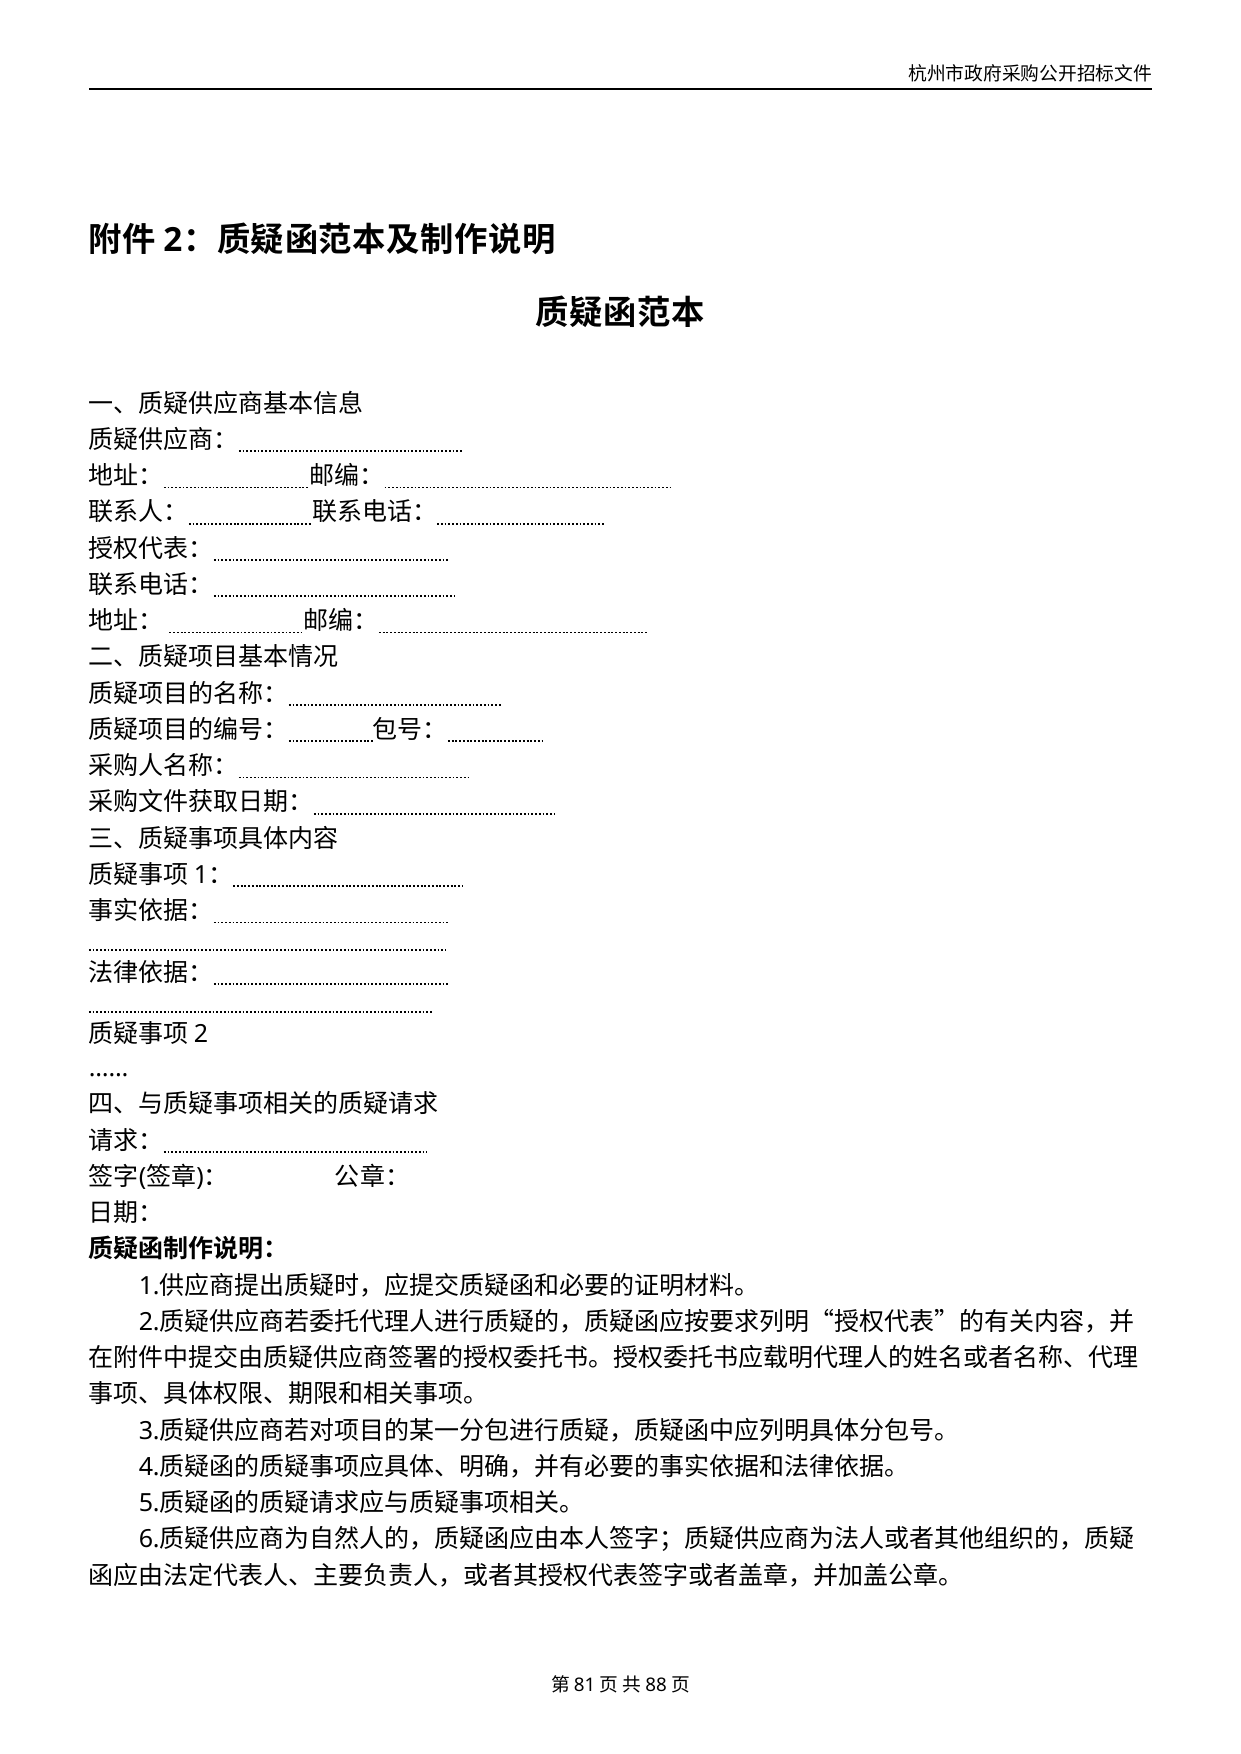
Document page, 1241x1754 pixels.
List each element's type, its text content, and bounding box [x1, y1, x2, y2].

text 地址： 邮编： [88, 456, 1152, 492]
text 一、质疑供应商基本信息 [88, 383, 1152, 419]
text 二、质疑项目基本情况 [88, 637, 1152, 673]
text 5.质疑函的质疑请求应与质疑事项相关。 [88, 1483, 1152, 1519]
text 签字(签章)： 公章： [88, 1156, 1152, 1193]
text 三、质疑事项具体内容 [88, 818, 1152, 854]
text …… [88, 1050, 1152, 1084]
text 附件2：质疑函范本及制作说明 [88, 213, 1152, 262]
text 采购人名称： [88, 746, 1152, 782]
text 地址： 邮编： [88, 601, 1152, 637]
text 采购文件获取日期： [88, 782, 1152, 818]
text 法律依据： [88, 952, 1152, 988]
text 质疑事项2 [88, 1013, 1152, 1050]
text 质疑项目的名称： [88, 673, 1152, 709]
text 日期： [88, 1193, 1152, 1229]
text 质疑事项1： [88, 854, 1152, 891]
text 2.质疑供应商若委托代理人进行质疑的，质疑函应按要求列明“授权代表”的有关内容，并在附件中提交由质疑供应商签署的授权委托书。授权委托书应载明代理人的姓名或者名称、代理事项、具体权限、期限和相关事项。 [88, 1301, 1152, 1410]
text 6.质疑供应商为自然人的，质疑函应由本人签字；质疑供应商为法人或者其他组织的，质疑函应由法定代表人、主要负责人，或者其授权代表签字或者盖章，并加盖公章。 [88, 1519, 1152, 1591]
text 事实依据： [88, 891, 1152, 927]
text 授权代表： [88, 528, 1152, 564]
text 1.供应商提出质疑时，应提交质疑函和必要的证明材料。 [88, 1265, 1152, 1301]
text 联系人： 联系电话： [88, 492, 1152, 528]
text 质疑函制作说明： [88, 1229, 1152, 1265]
text 联系电话： [88, 564, 1152, 601]
text 四、与质疑事项相关的质疑请求 [88, 1084, 1152, 1120]
text 3.质疑供应商若对项目的某一分包进行质疑，质疑函中应列明具体分包号。 [88, 1410, 1152, 1446]
text 质疑函范本 [88, 286, 1152, 334]
text 质疑供应商： [88, 419, 1152, 456]
text 请求： [88, 1120, 1152, 1156]
text 质疑项目的编号： 包号： [88, 709, 1152, 746]
text 4.质疑函的质疑事项应具体、明确，并有必要的事实依据和法律依据。 [88, 1446, 1152, 1483]
